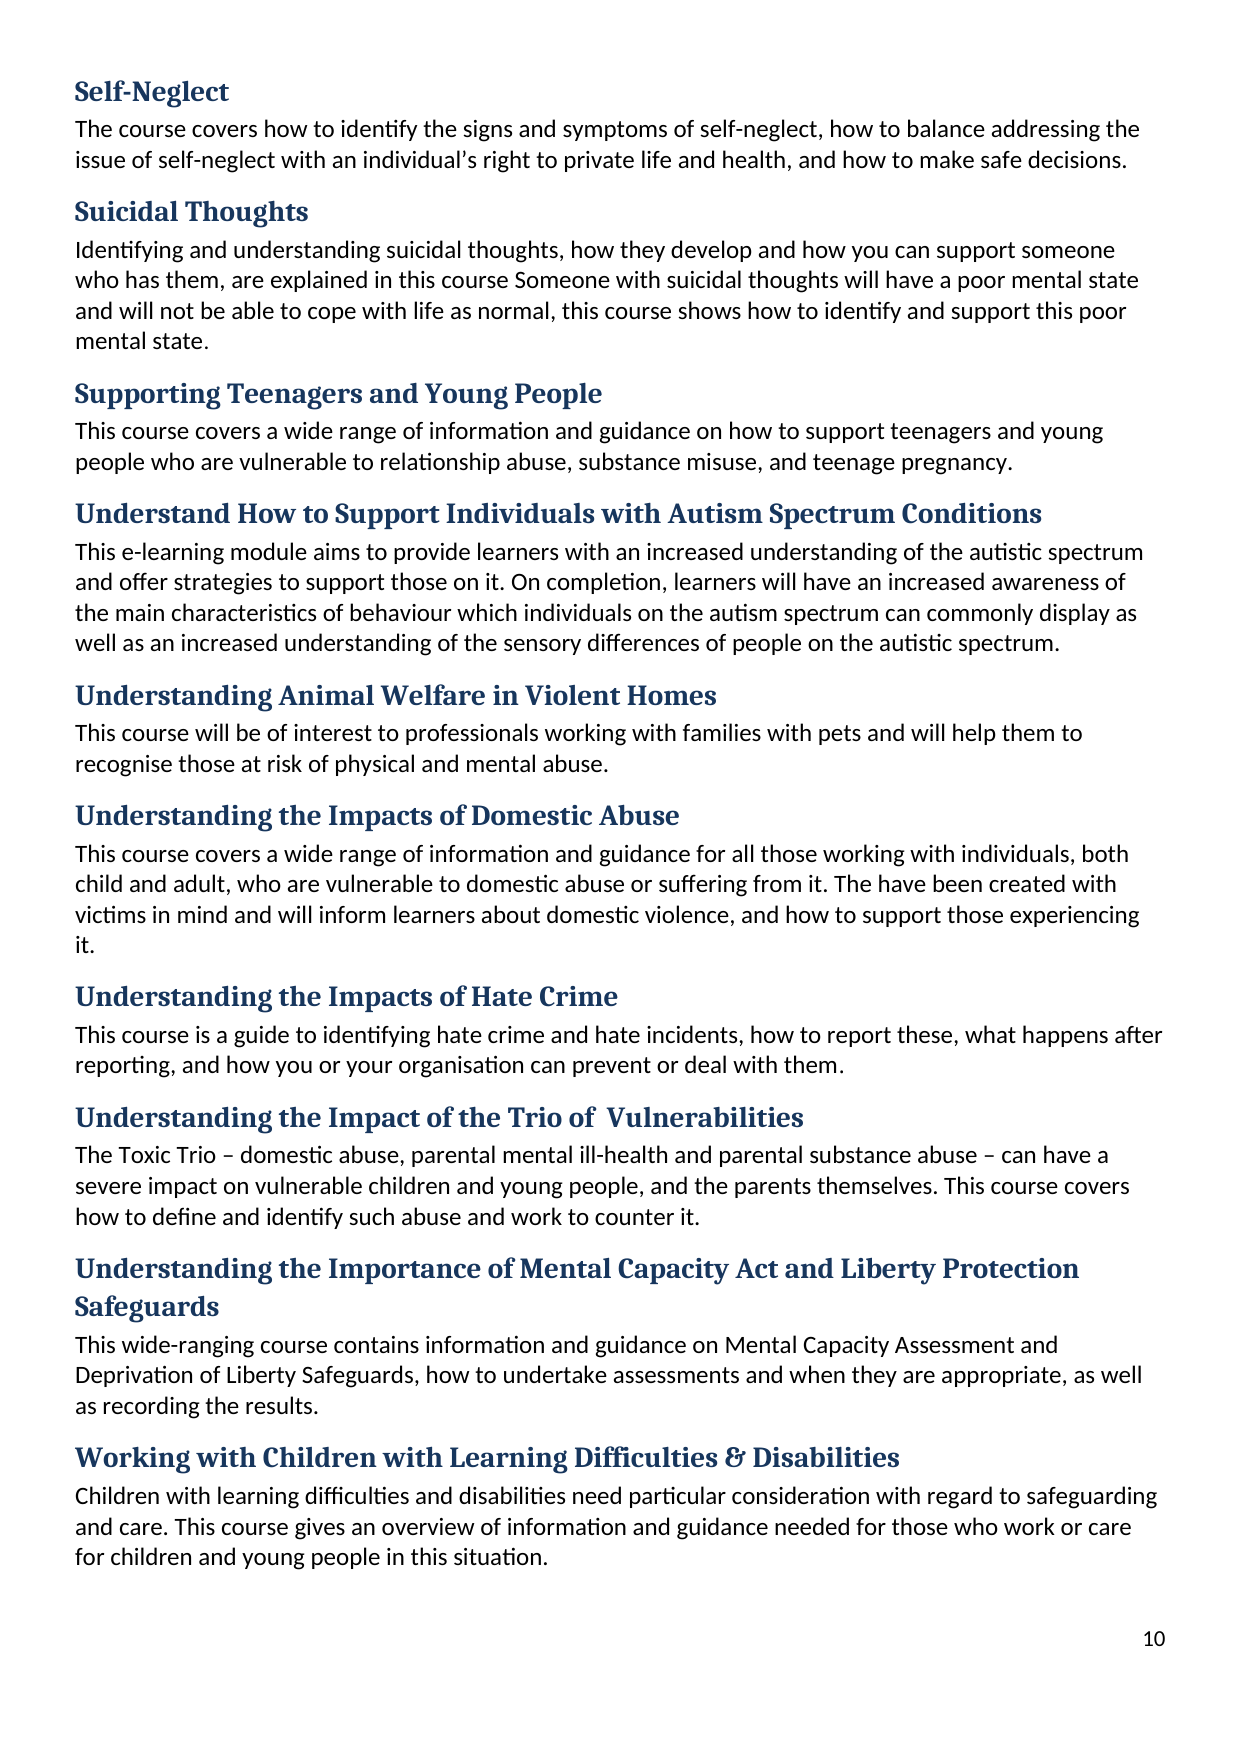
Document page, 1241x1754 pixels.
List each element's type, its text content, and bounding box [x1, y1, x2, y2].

subtitle Understanding the Impacts of Domestic Abuse [75, 799, 1165, 833]
text The course covers how to identify the signs and symptoms of self-neglect, how to balance addressing the issue of self-neglect with an individual’s right to private life and health, and how to make safe decisions. [75, 113, 1165, 174]
subtitle Understanding the Importance of Mental Capacity Act and Liberty Protection Safeguards [75, 1252, 1165, 1324]
text This wide-ranging course contains information and guidance on Mental Capacity Assessment and Deprivation of Liberty Safeguards, how to undertake assessments and when they are appropriate, as well as recording the results. [75, 1329, 1165, 1421]
subtitle Understanding the Impacts of Hate Crime [75, 981, 1165, 1014]
subtitle Understanding Animal Welfare in Violent Homes [75, 679, 1165, 712]
subtitle Suicidal Thoughts [75, 195, 1165, 229]
subtitle Understand How to Support Individuals with Autism Spectrum Conditions [75, 497, 1165, 531]
subtitle Understanding the Impact of the Trio of Vulnerabilities [75, 1101, 1165, 1135]
text This course is a guide to identifying hate crime and hate incidents, how to report these, what happens after reporting, and how you or your organisation can prevent or deal with them. [75, 1019, 1165, 1080]
text Children with learning difficulties and disabilities need particular consideration with regard to safeguarding and care. This course gives an overview of information and guidance needed for those who work or care for children and young people in this situation. [75, 1480, 1165, 1572]
text Identifying and understanding suicidal thoughts, how they develop and how you can support someone who has them, are explained in this course Someone with suicidal thoughts will have a poor mental state and will not be able to cope with life as normal, this course shows how to identify and support this poor mental state. [75, 234, 1165, 356]
text This course covers a wide range of information and guidance for all those working with individuals, both child and adult, who are vulnerable to domestic abuse or suffering from it. The have been created with victims in mind and will inform learners about domestic violence, and how to support those experiencing it. [75, 838, 1165, 960]
text This course will be of interest to professionals working with families with pets and will help them to recognise those at risk of physical and mental abuse. [75, 717, 1165, 778]
subtitle Working with Children with Learning Difficulties & Disabilities [75, 1442, 1165, 1475]
subtitle Self-Neglect [75, 75, 1165, 108]
text The Toxic Trio – domestic abuse, parental mental ill-health and parental substance abuse – can have a severe impact on vulnerable children and young people, and the parents themselves. This course covers how to define and identify such abuse and work to counter it. [75, 1140, 1165, 1231]
text This course covers a wide range of information and guidance on how to support teenagers and young people who are vulnerable to relationship abuse, substance misuse, and teenage pregnancy. [75, 415, 1165, 476]
text This e-learning module aims to provide learners with an increased understanding of the autistic spectrum and offer strategies to support those on it. On completion, learners will have an increased awareness of the main characteristics of behaviour which individuals on the autism spectrum can commonly display as well as an increased understanding of the sensory differences of people on the autistic spectrum. [75, 536, 1165, 658]
subtitle Supporting Teenagers and Young People [75, 377, 1165, 410]
